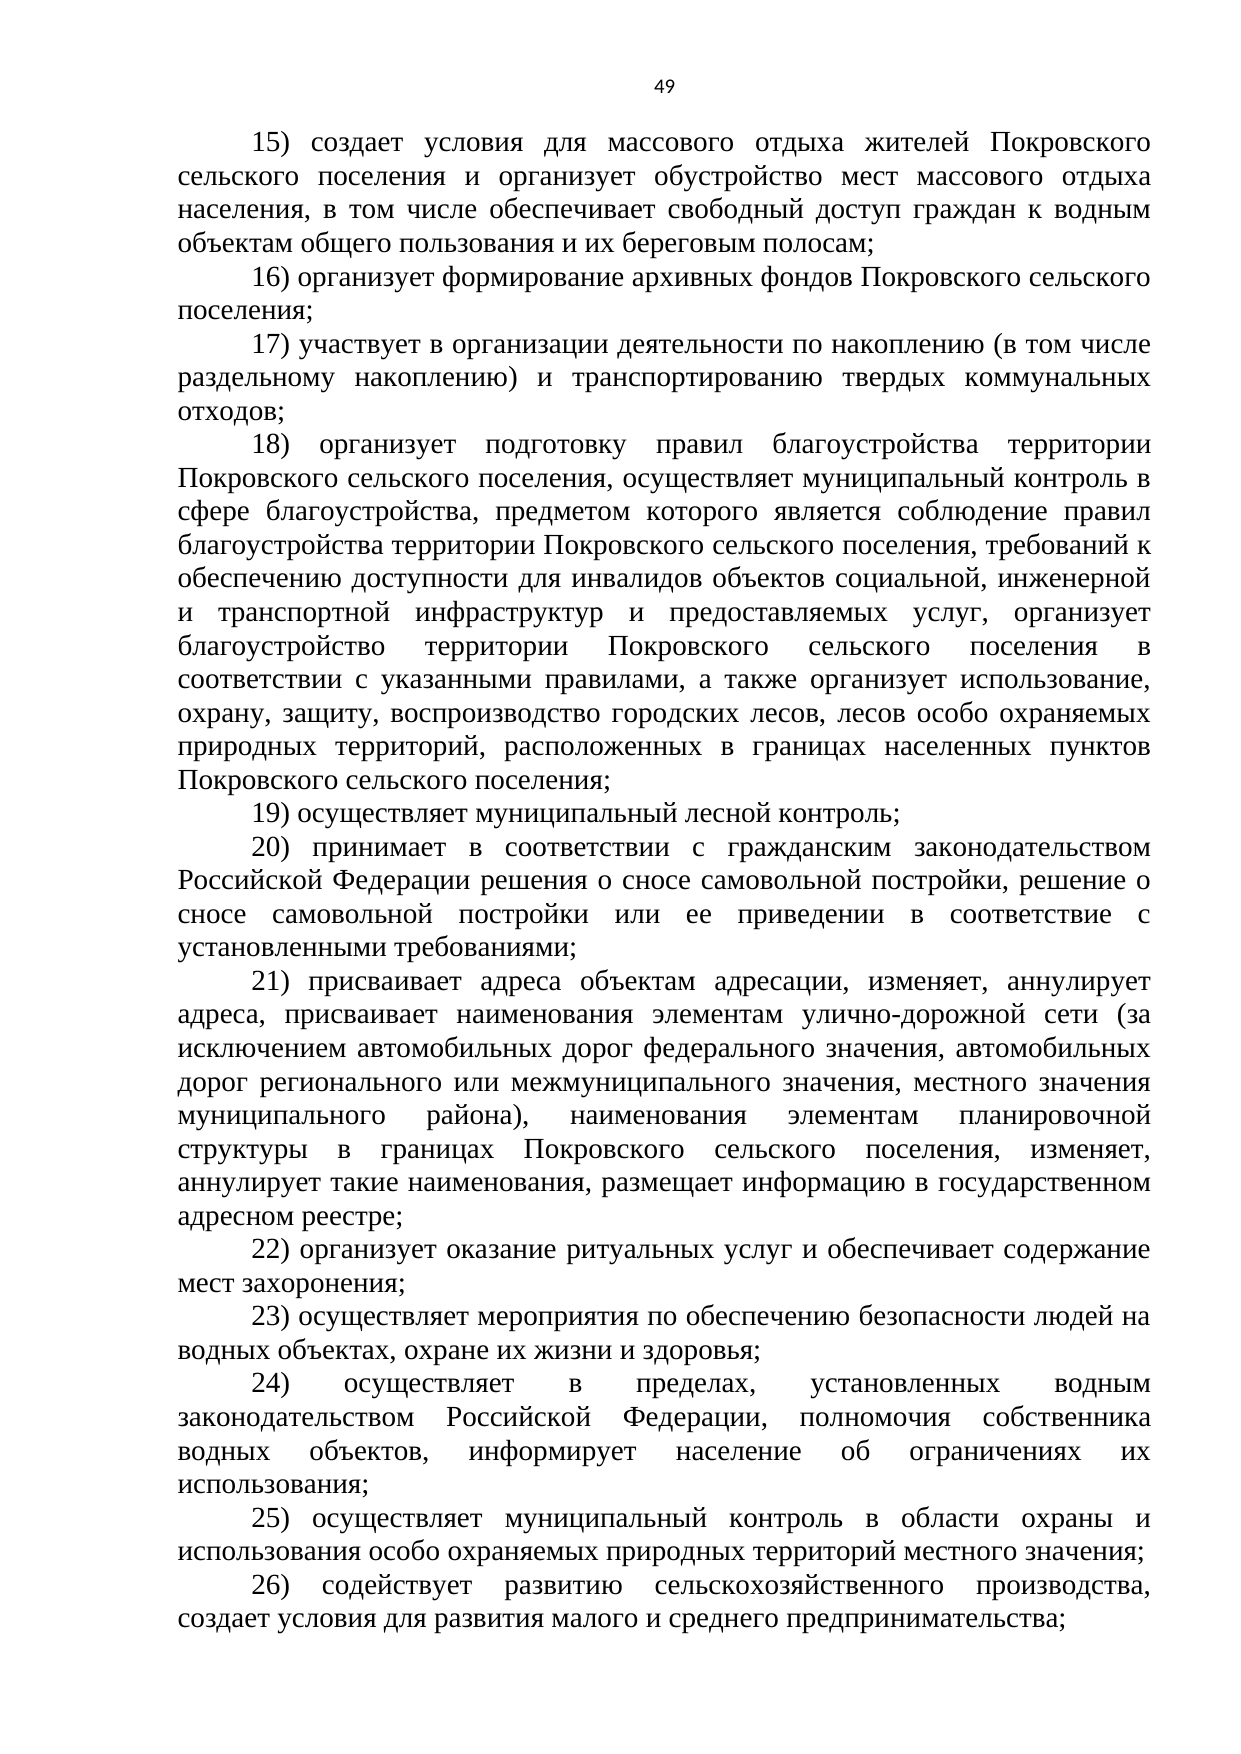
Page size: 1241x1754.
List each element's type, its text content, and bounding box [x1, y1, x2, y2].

text 22) организует оказание ритуальных услуг и обеспечивает содержание мест захоронения; [177, 1231, 1152, 1298]
text 20) принимает в соответствии с гражданским законодательством Российской Федерации решения о сносе самовольной постройки, решение о сносе самовольной постройки или ее приведении в соответствие с установленными требованиями; [177, 829, 1152, 963]
text 21) присваивает адреса объектам адресации, изменяет, аннулирует адреса, присваивает наименования элементам улично-дорожной сети (за исключением автомобильных дорог федерального значения, автомобильных дорог регионального или межмуниципального значения, местного значения муниципального района), наименования элементам планировочной структуры в границах Покровского сельского поселения, изменяет, аннулирует такие наименования, размещает информацию в государственном адресном реестре; [177, 963, 1152, 1231]
text 17) участвует в организации деятельности по накоплению (в том числе раздельному накоплению) и транспортированию твердых коммунальных отходов; [177, 326, 1152, 426]
text 26) содействует развитию сельскохозяйственного производства, создает условия для развития малого и среднего предпринимательства; [177, 1567, 1152, 1634]
text 23) осуществляет мероприятия по обеспечению безопасности людей на водных объектах, охране их жизни и здоровья; [177, 1298, 1152, 1366]
text 19) осуществляет муниципальный лесной контроль; [177, 795, 1152, 829]
text 18) организует подготовку правил благоустройства территории Покровского сельского поселения, осуществляет муниципальный контроль в сфере благоустройства, предметом которого является соблюдение правил благоустройства территории Покровского сельского поселения, требований к обеспечению доступности для инвалидов объектов социальной, инженерной и транспортной инфраструктур и предоставляемых услуг, организует благоустройство территории Покровского сельского поселения в соответствии с указанными правилами, а также организует использование, охрану, защиту, воспроизводство городских лесов, лесов особо охраняемых природных территорий, расположенных в границах населенных пунктов Покровского сельского поселения; [177, 426, 1152, 795]
text 24) осуществляет в пределах, установленных водным законодательством Российской Федерации, полномочия собственника водных объектов, информирует население об ограничениях их использования; [177, 1366, 1152, 1500]
text 16) организует формирование архивных фондов Покровского сельского поселения; [177, 259, 1152, 326]
text 15) создает условия для массового отдыха жителей Покровского сельского поселения и организует обустройство мест массового отдыха населения, в том числе обеспечивает свободный доступ граждан к водным объектам общего пользования и их береговым полосам; [177, 124, 1152, 259]
text 25) осуществляет муниципальный контроль в области охраны и использования особо охраняемых природных территорий местного значения; [177, 1500, 1152, 1567]
